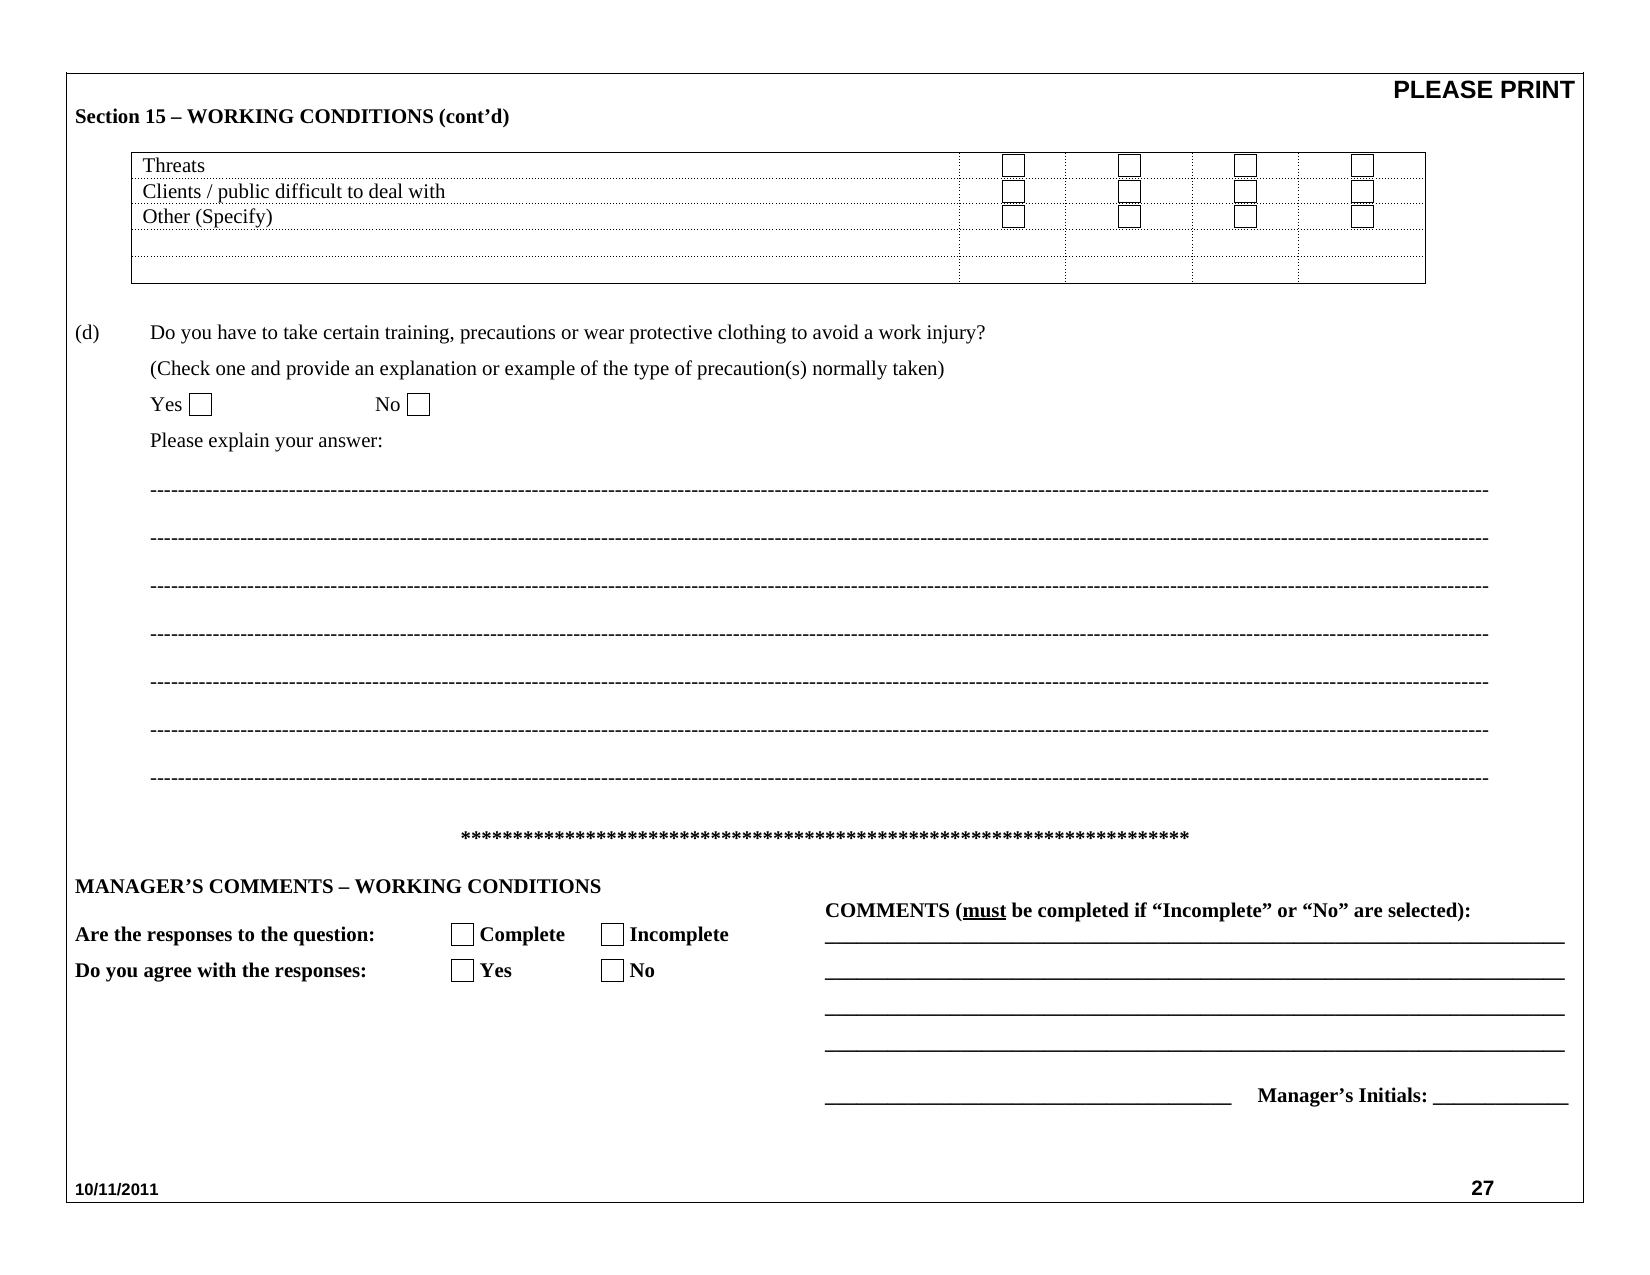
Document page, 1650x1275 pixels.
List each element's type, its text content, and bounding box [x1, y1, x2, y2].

subtitle ********************************************************************** [75, 825, 1575, 849]
subtitle MANAGER’S COMMENTS – WORKING CONDITIONS [75, 873, 1575, 898]
table_header [1066, 153, 1192, 177]
table_cell [1066, 229, 1192, 256]
text ------------------------------------------------------------------------------------------------------------------------------------------------------------------------------------------------- [75, 765, 1575, 789]
text Do you agree with the responses: Yes No _______________________________________________________________________ [75, 958, 1575, 982]
table_cell Other (Specify) [132, 203, 960, 228]
table_header [1193, 153, 1298, 177]
subtitle Section 15 – WORKING CONDITIONS (cont’d) [75, 104, 1575, 128]
text ------------------------------------------------------------------------------------------------------------------------------------------------------------------------------------------------- [75, 669, 1575, 693]
table_cell [132, 229, 960, 256]
table_cell [1193, 203, 1298, 228]
table_cell [1066, 203, 1192, 228]
text Please explain your answer: [75, 428, 1575, 452]
table_cell [1298, 203, 1425, 228]
text COMMENTS (must be completed if “Incomplete” or “No” are selected): [75, 898, 1575, 922]
table_cell [1298, 229, 1425, 256]
text ------------------------------------------------------------------------------------------------------------------------------------------------------------------------------------------------- [75, 477, 1575, 501]
text _______________________________________ Manager’s Initials: _____________ [75, 1083, 1575, 1107]
text ------------------------------------------------------------------------------------------------------------------------------------------------------------------------------------------------- [75, 621, 1575, 645]
text ------------------------------------------------------------------------------------------------------------------------------------------------------------------------------------------------- [75, 525, 1575, 549]
table_cell [1066, 178, 1192, 203]
table_cell [960, 256, 1066, 283]
table_cell [960, 229, 1066, 256]
text (d) Do you have to take certain training, precautions or wear protective clothing to avoid a work injury? [75, 320, 1575, 344]
text ------------------------------------------------------------------------------------------------------------------------------------------------------------------------------------------------- [75, 573, 1575, 597]
table_cell [1066, 256, 1192, 283]
table_cell [1193, 178, 1298, 203]
text _______________________________________________________________________ [75, 994, 1575, 1018]
text Are the responses to the question: Complete Incomplete _______________________________________________________________________ [75, 922, 1575, 946]
table_cell [960, 203, 1066, 228]
table_cell [1298, 256, 1425, 283]
table_cell [1193, 256, 1298, 283]
text Yes No [75, 392, 1575, 416]
table_cell [132, 256, 960, 283]
table_cell Clients / public difficult to deal with [132, 178, 960, 203]
table_cell [1298, 178, 1425, 203]
text (Check one and provide an explanation or example of the type of precaution(s) normally taken) [75, 356, 1575, 380]
table_header [960, 153, 1066, 177]
table_cell [960, 178, 1066, 203]
table_header [1298, 153, 1425, 177]
text ------------------------------------------------------------------------------------------------------------------------------------------------------------------------------------------------- [75, 717, 1575, 741]
table_cell [1193, 229, 1298, 256]
table_header Threats [132, 153, 960, 177]
text _______________________________________________________________________ [75, 1030, 1575, 1054]
